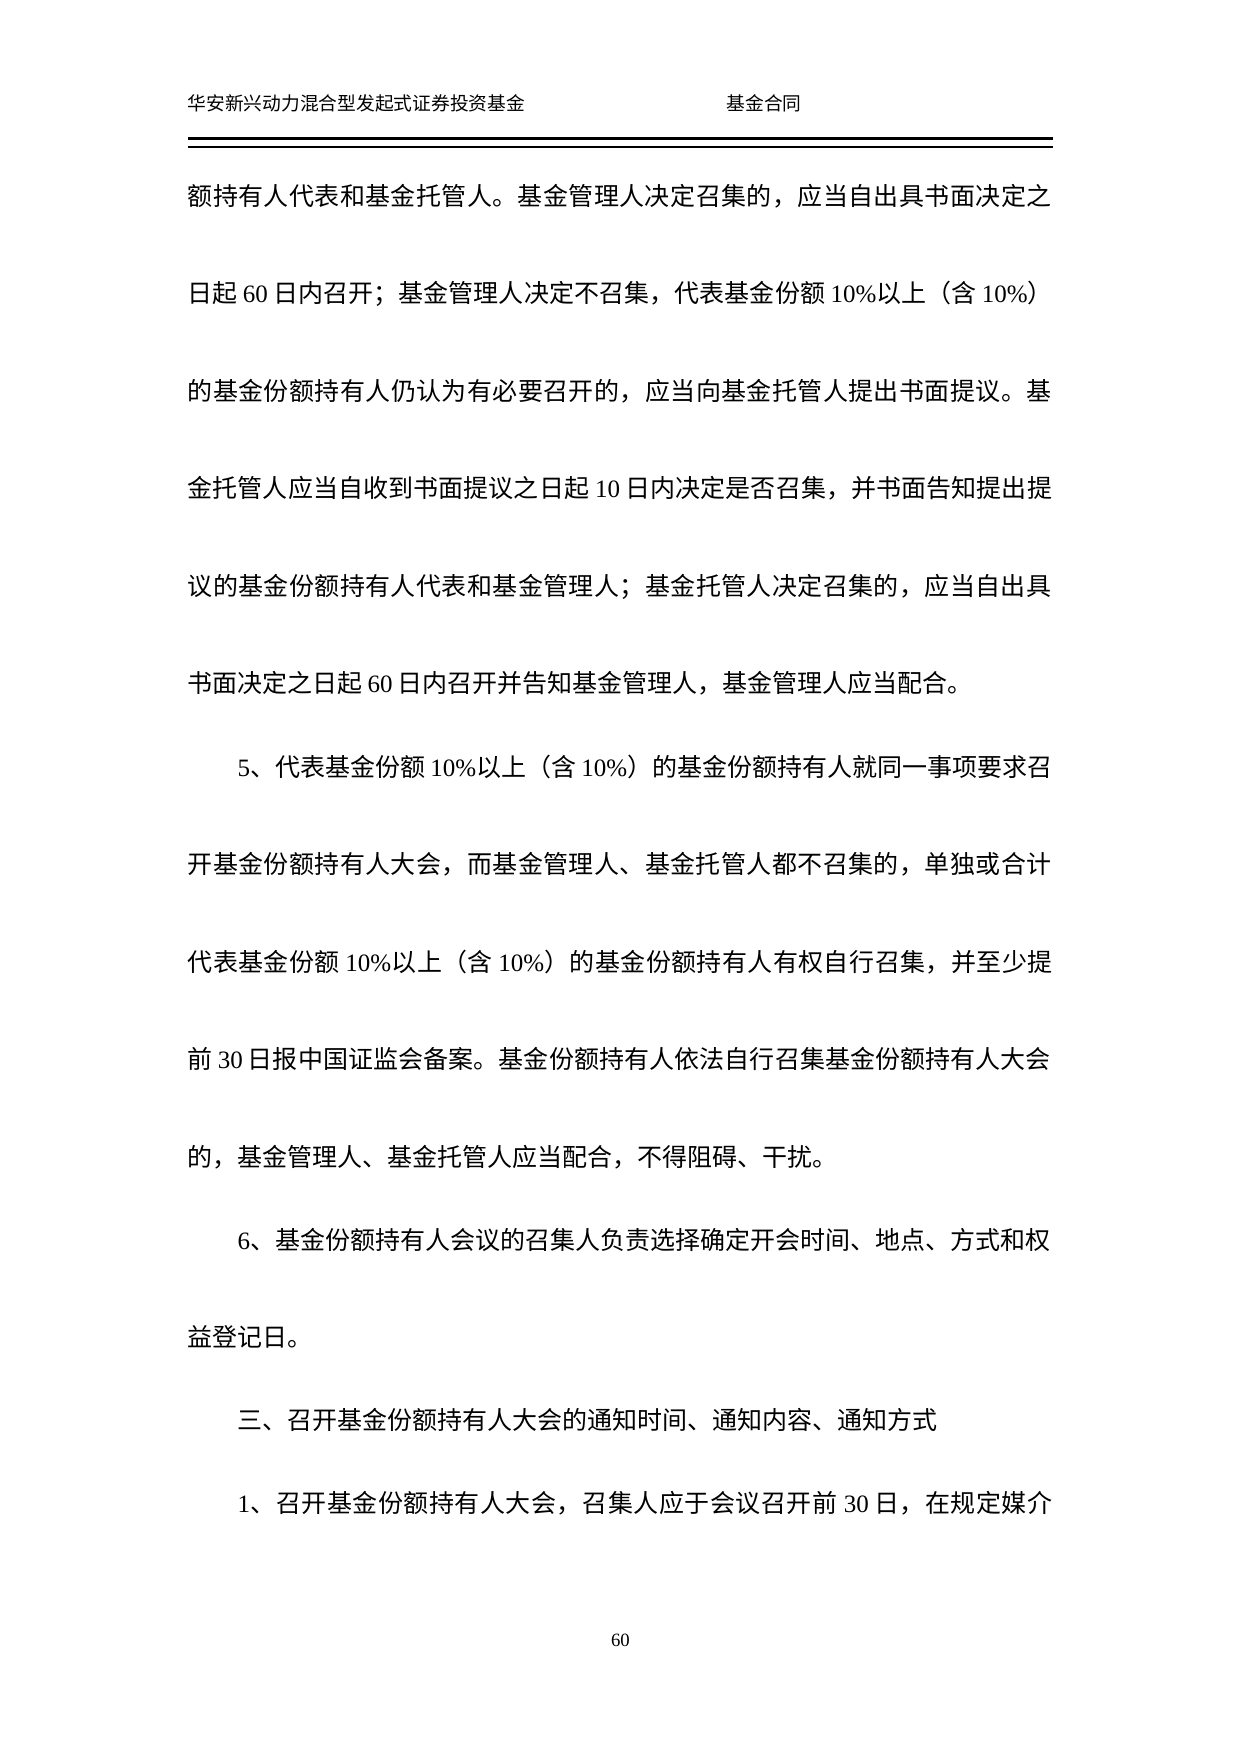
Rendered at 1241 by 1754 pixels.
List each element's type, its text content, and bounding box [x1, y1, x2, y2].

text 5、代表基金份额10%以上（含10%）的基金份额持有人就同一事项要求召开基金份额持有人大会，而基金管理人、基金托管人都不召集的，单独或合计代表基金份额10%以上（含10%）的基金份额持有人有权自行召集，并至少提前30日报中国证监会备案。基金份额持有人依法自行召集基金份额持有人大会的，基金管理人、基金托管人应当配合，不得阻碍、干扰。 [187, 733, 1053, 1188]
text 6、基金份额持有人会议的召集人负责选择确定开会时间、地点、方式和权益登记日。 [187, 1206, 1053, 1368]
text 三、召开基金份额持有人大会的通知时间、通知内容、通知方式 [187, 1386, 1053, 1451]
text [187, 162, 1053, 714]
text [187, 1469, 1053, 1534]
